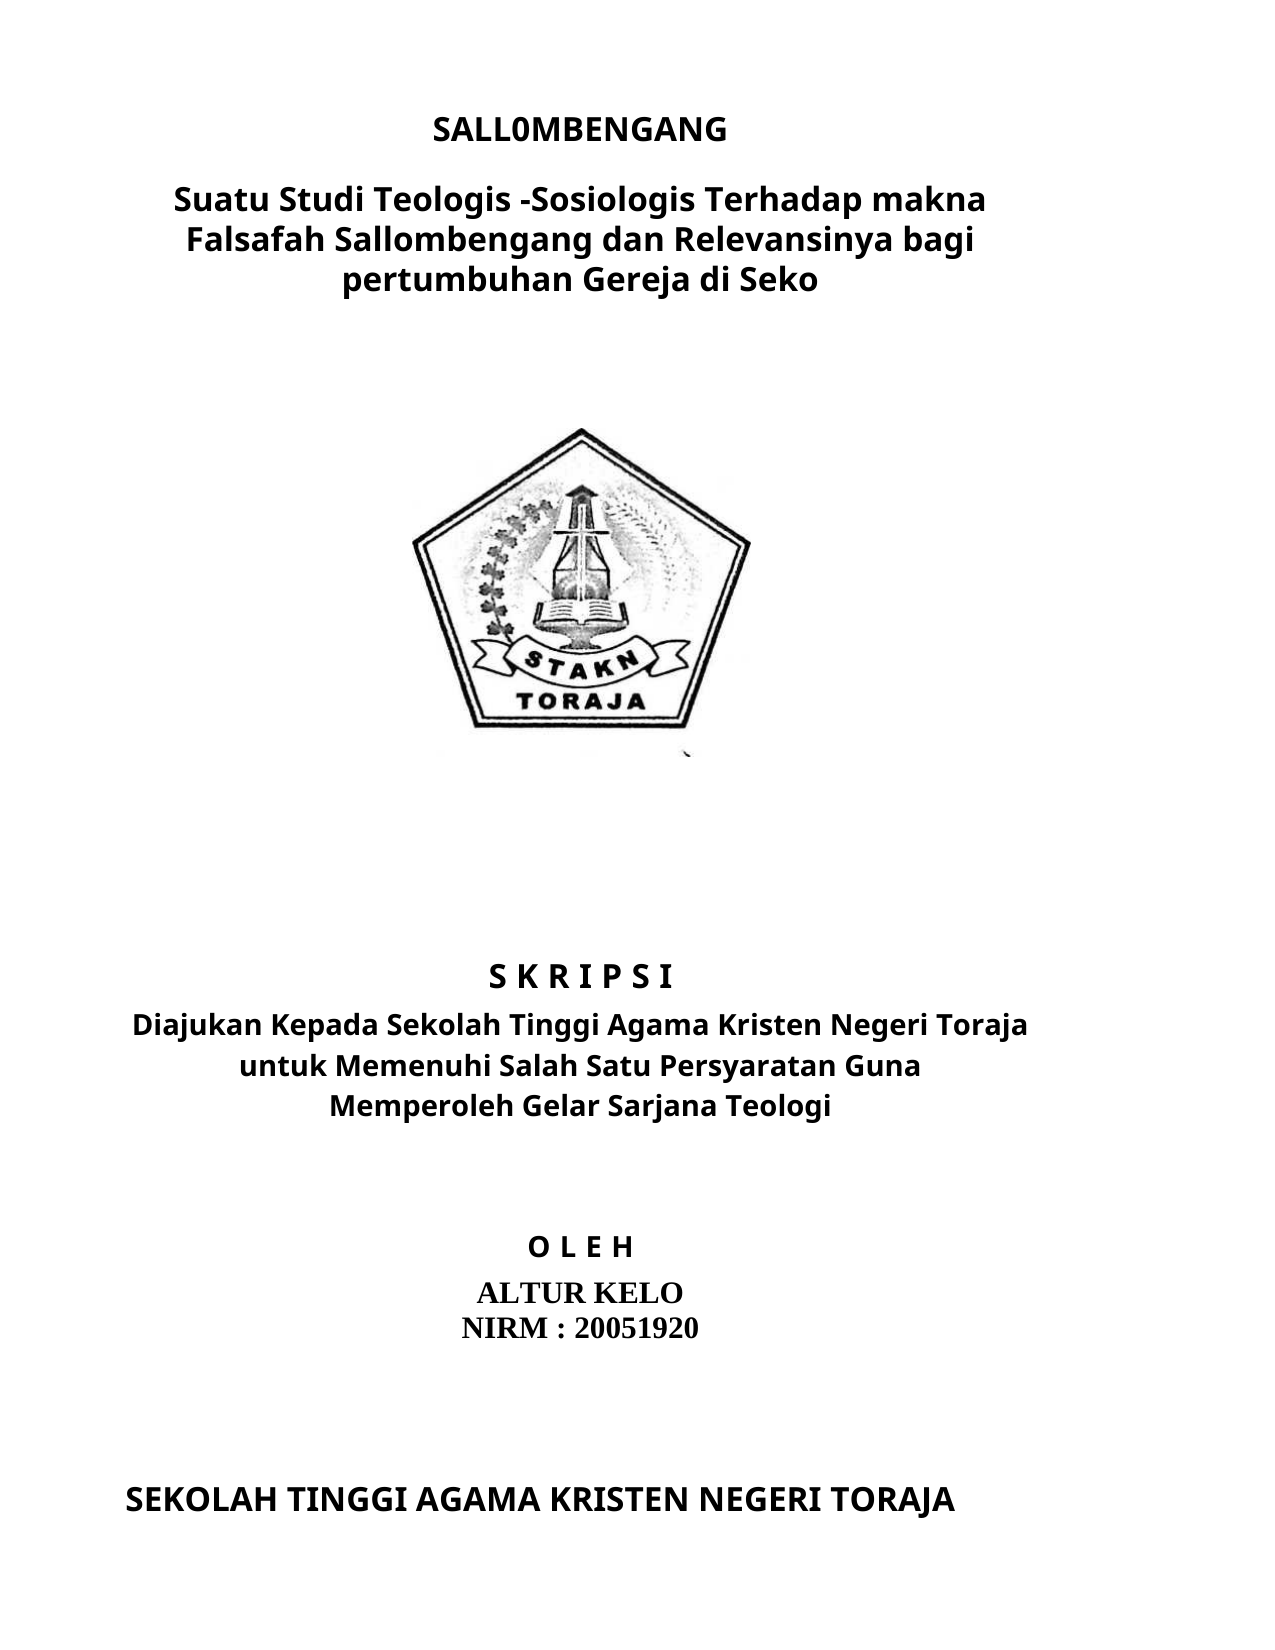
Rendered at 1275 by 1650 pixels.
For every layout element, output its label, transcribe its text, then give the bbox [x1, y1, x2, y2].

text Suatu Studi Teologis -Sosiologis Terhadap makna Falsafah Sallombengang dan Relevansinya bagi pertumbuhan Gereja di Seko [125, 179, 1035, 299]
picture [412, 428, 751, 757]
text OLEH [125, 1234, 1035, 1263]
text ALTUR KELO NIRM : 20051920 [125, 1276, 1035, 1346]
text SEKOLAH TINGGI AGAMA KRISTEN NEGERI TORAJA [125, 1485, 1037, 1518]
text SALL0MBENGANG [125, 115, 1035, 148]
text Diajukan Kepada Sekolah Tinggi Agama Kristen Negeri Toraja untuk Memenuhi Salah Satu Persyaratan Guna Memperoleh Gelar Sarjana Teologi [125, 1003, 1035, 1124]
text SKRIPSI [125, 962, 1035, 995]
